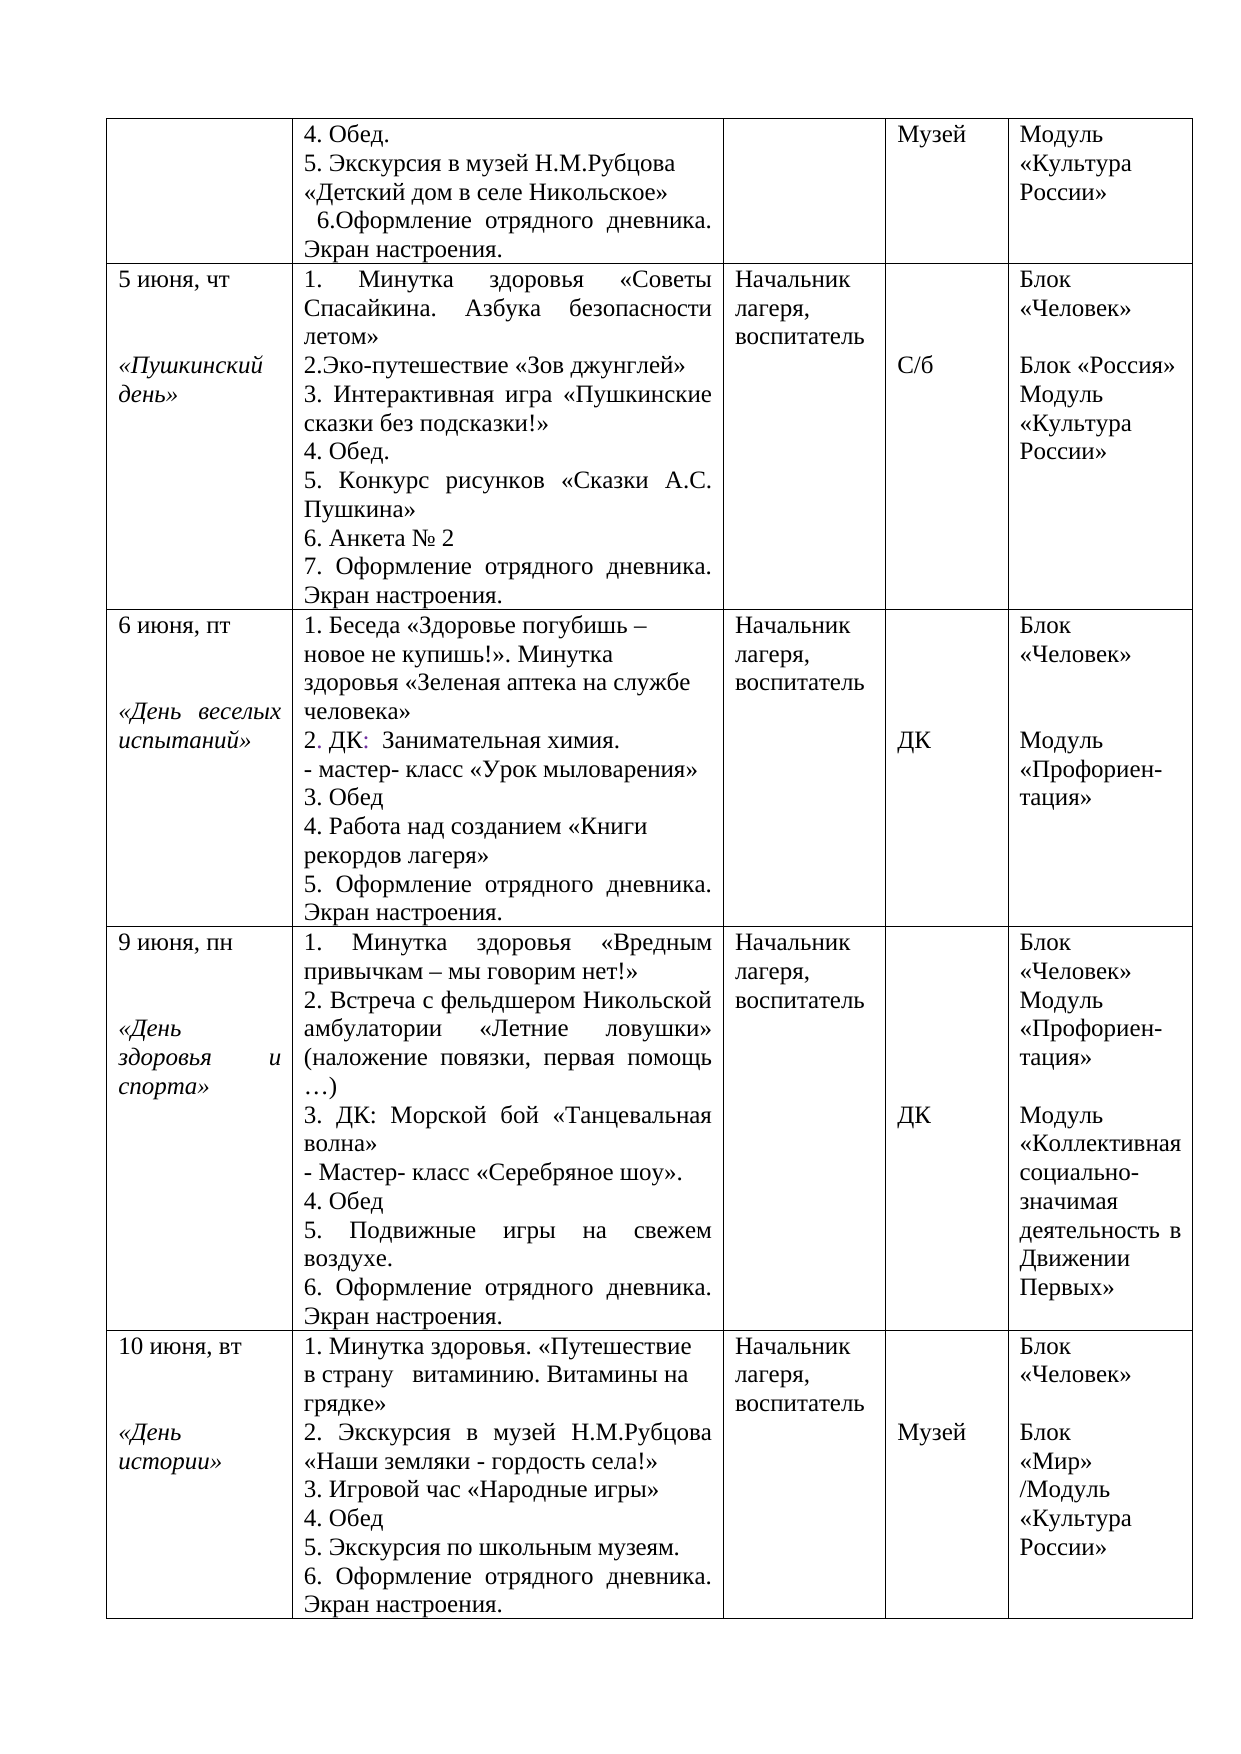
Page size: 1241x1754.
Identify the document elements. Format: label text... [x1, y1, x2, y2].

table_cell 1. Беседа «Здоровье погубишь – новое не купишь!». Минутка здоровья «Зеленая аптека на службе человека» 2. ДК: Занимательная химия. - мастер- класс «Урок мыловарения» 3. Обед 4. Работа над созданием «Книги рекордов лагеря» 5. Оформление отрядного дневника. Экран настроения. [293, 610, 723, 926]
table_cell 6 июня, пт «День веселых испытаний» [107, 610, 292, 926]
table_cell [107, 1331, 292, 1618]
table_cell 1. Минутка здоровья «Вредным привычкам – мы говорим нет!» 2. Встреча с фельдшером Никольской амбулатории «Летние ловушки» (наложение повязки, первая помощь …) 3. ДК: Морской бой «Танцевальная волна» - Мастер- класс «Серебряное шоу». 4. Обед 5. Подвижные игры на свежем воздухе. 6. Оформление отрядного дневника. Экран настроения. [293, 927, 723, 1330]
table_cell Начальник лагеря, воспитатель [724, 927, 885, 1330]
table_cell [107, 119, 292, 263]
table_cell ДК [886, 610, 1008, 926]
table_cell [724, 119, 885, 263]
table_cell Музей [886, 119, 1008, 263]
table_cell С/б [886, 264, 1008, 609]
table_cell Блок «Человек» Модуль «Профориен- тация» [1009, 610, 1192, 926]
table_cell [724, 1331, 885, 1618]
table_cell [293, 1331, 723, 1618]
table_cell 9 июня, пн «День здоровья и спорта» [107, 927, 292, 1330]
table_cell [1009, 1331, 1192, 1618]
table_cell Начальник лагеря, воспитатель [724, 264, 885, 609]
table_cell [1009, 119, 1192, 263]
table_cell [293, 119, 723, 263]
table_cell ДК [886, 927, 1008, 1330]
table_cell Музей [886, 1331, 1008, 1618]
table_cell Блок «Человек» Блок «Россия» Модуль «Культура России» [1009, 264, 1192, 609]
table_cell Начальник лагеря, воспитатель [724, 610, 885, 926]
table_cell 5 июня, чт «Пушкинский день» [107, 264, 292, 609]
table_cell 1. Минутка здоровья «Советы Спасайкина. Азбука безопасности летом» 2.Эко-путешествие «Зов джунглей» 3. Интерактивная игра «Пушкинские сказки без подсказки!» 4. Обед. 5. Конкурс рисунков «Сказки А.С. Пушкина» 6. Анкета № 2 7. Оформление отрядного дневника. Экран настроения. [293, 264, 723, 609]
table_cell Блок «Человек» Модуль «Профориен- тация» Модуль «Коллективная социально- значимая деятельность в Движении Первых» [1009, 927, 1192, 1330]
